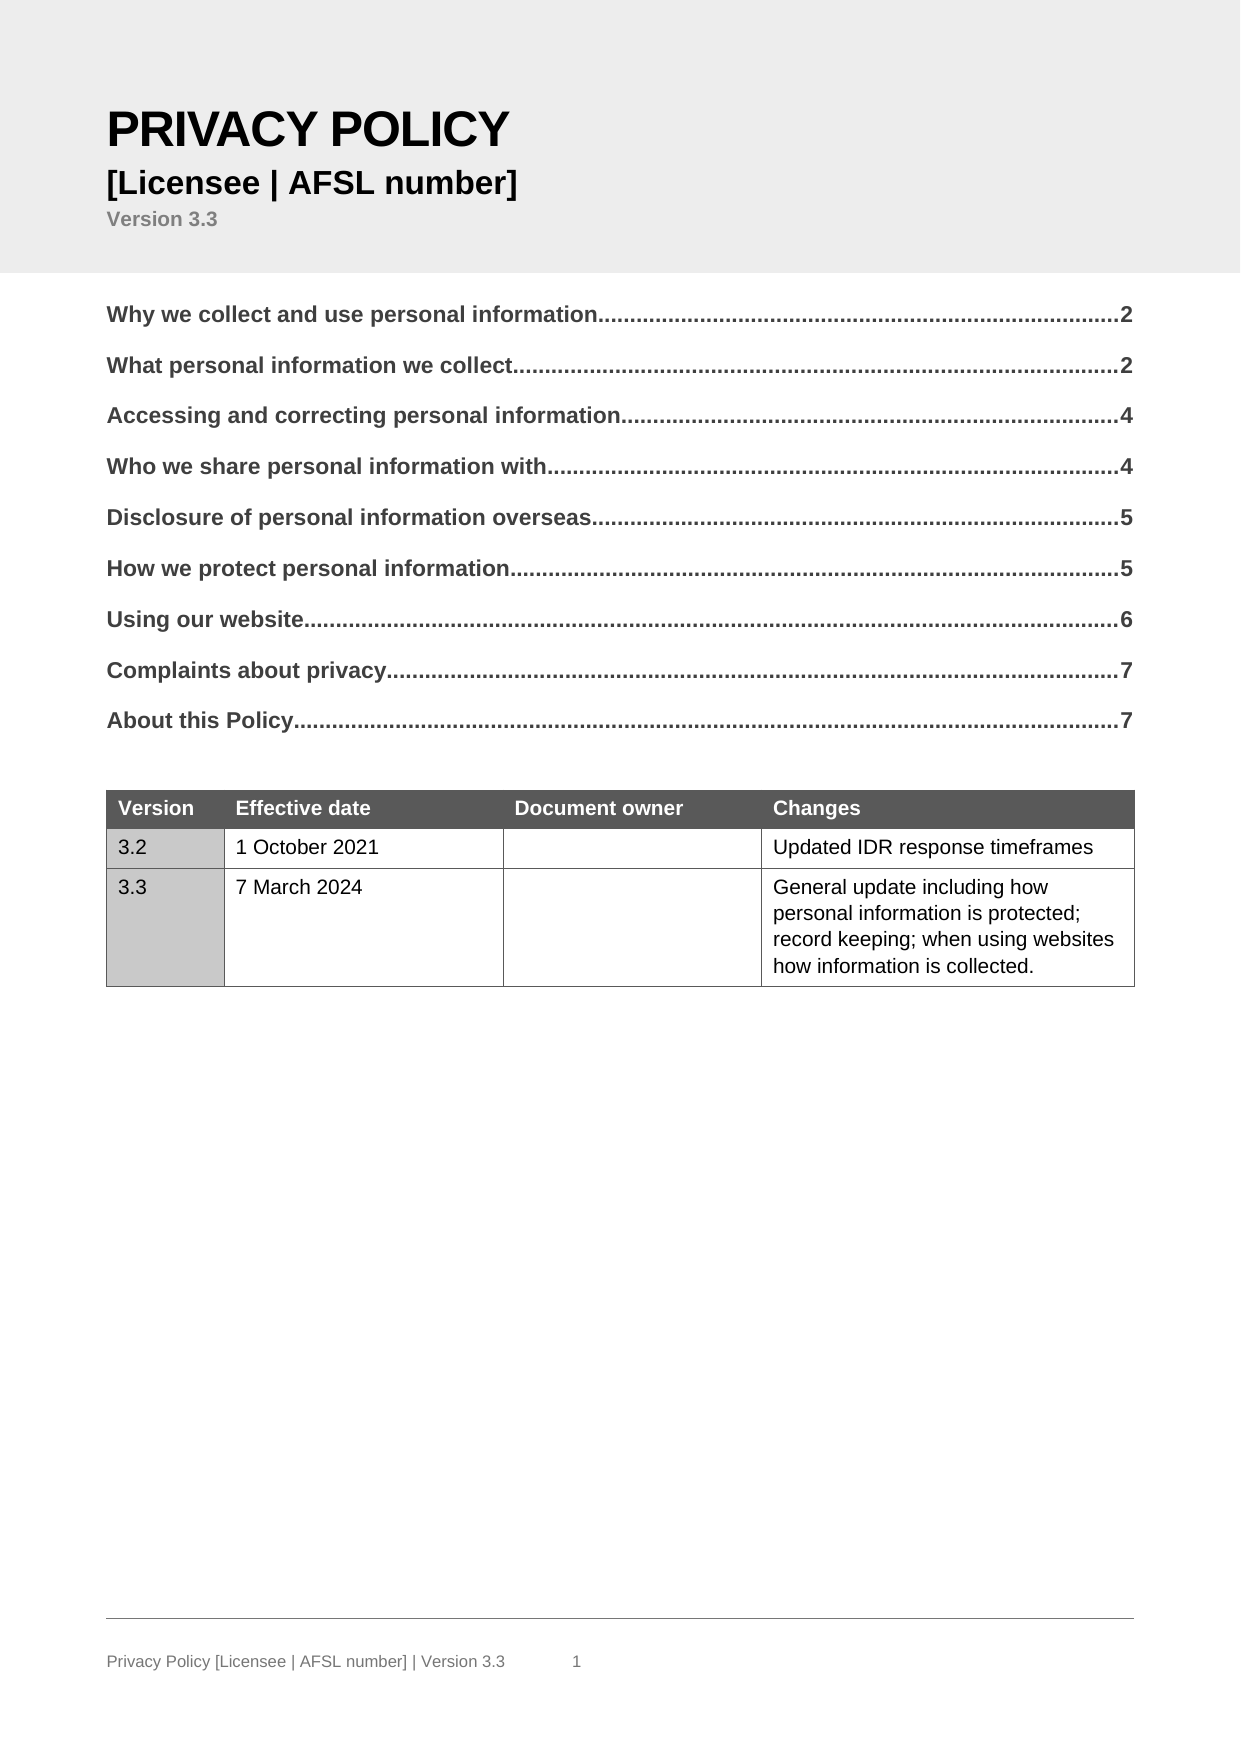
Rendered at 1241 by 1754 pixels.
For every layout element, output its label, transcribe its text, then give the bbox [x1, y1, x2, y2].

text Accessing and correcting personal information 4 [106, 402, 1134, 429]
text Disclosure of personal information overseas 5 [106, 504, 1134, 531]
table_header Effective date [225, 790, 503, 828]
table_cell Updated IDR response timeframes [762, 829, 1134, 868]
table_cell 3.2 [107, 829, 224, 868]
table_header Version [107, 790, 224, 828]
table_header Changes [762, 790, 1134, 828]
text What personal information we collect 2 [106, 352, 1134, 378]
table_cell [504, 829, 761, 868]
table_header Document owner [504, 790, 761, 828]
text About this Policy 7 [106, 707, 1134, 734]
table_cell General update including how personal information is protected; record keeping; when using websites how information is collected. [762, 869, 1134, 986]
text Who we share personal information with 4 [106, 453, 1134, 480]
text How we protect personal information 5 [106, 555, 1134, 581]
picture [0, 0, 1241, 273]
table_cell [504, 869, 761, 986]
text Using our website 6 [106, 606, 1134, 632]
text Why we collect and use personal information 2 [106, 301, 1134, 327]
table_cell 3.3 [107, 869, 224, 986]
text Complaints about privacy 7 [106, 657, 1134, 683]
